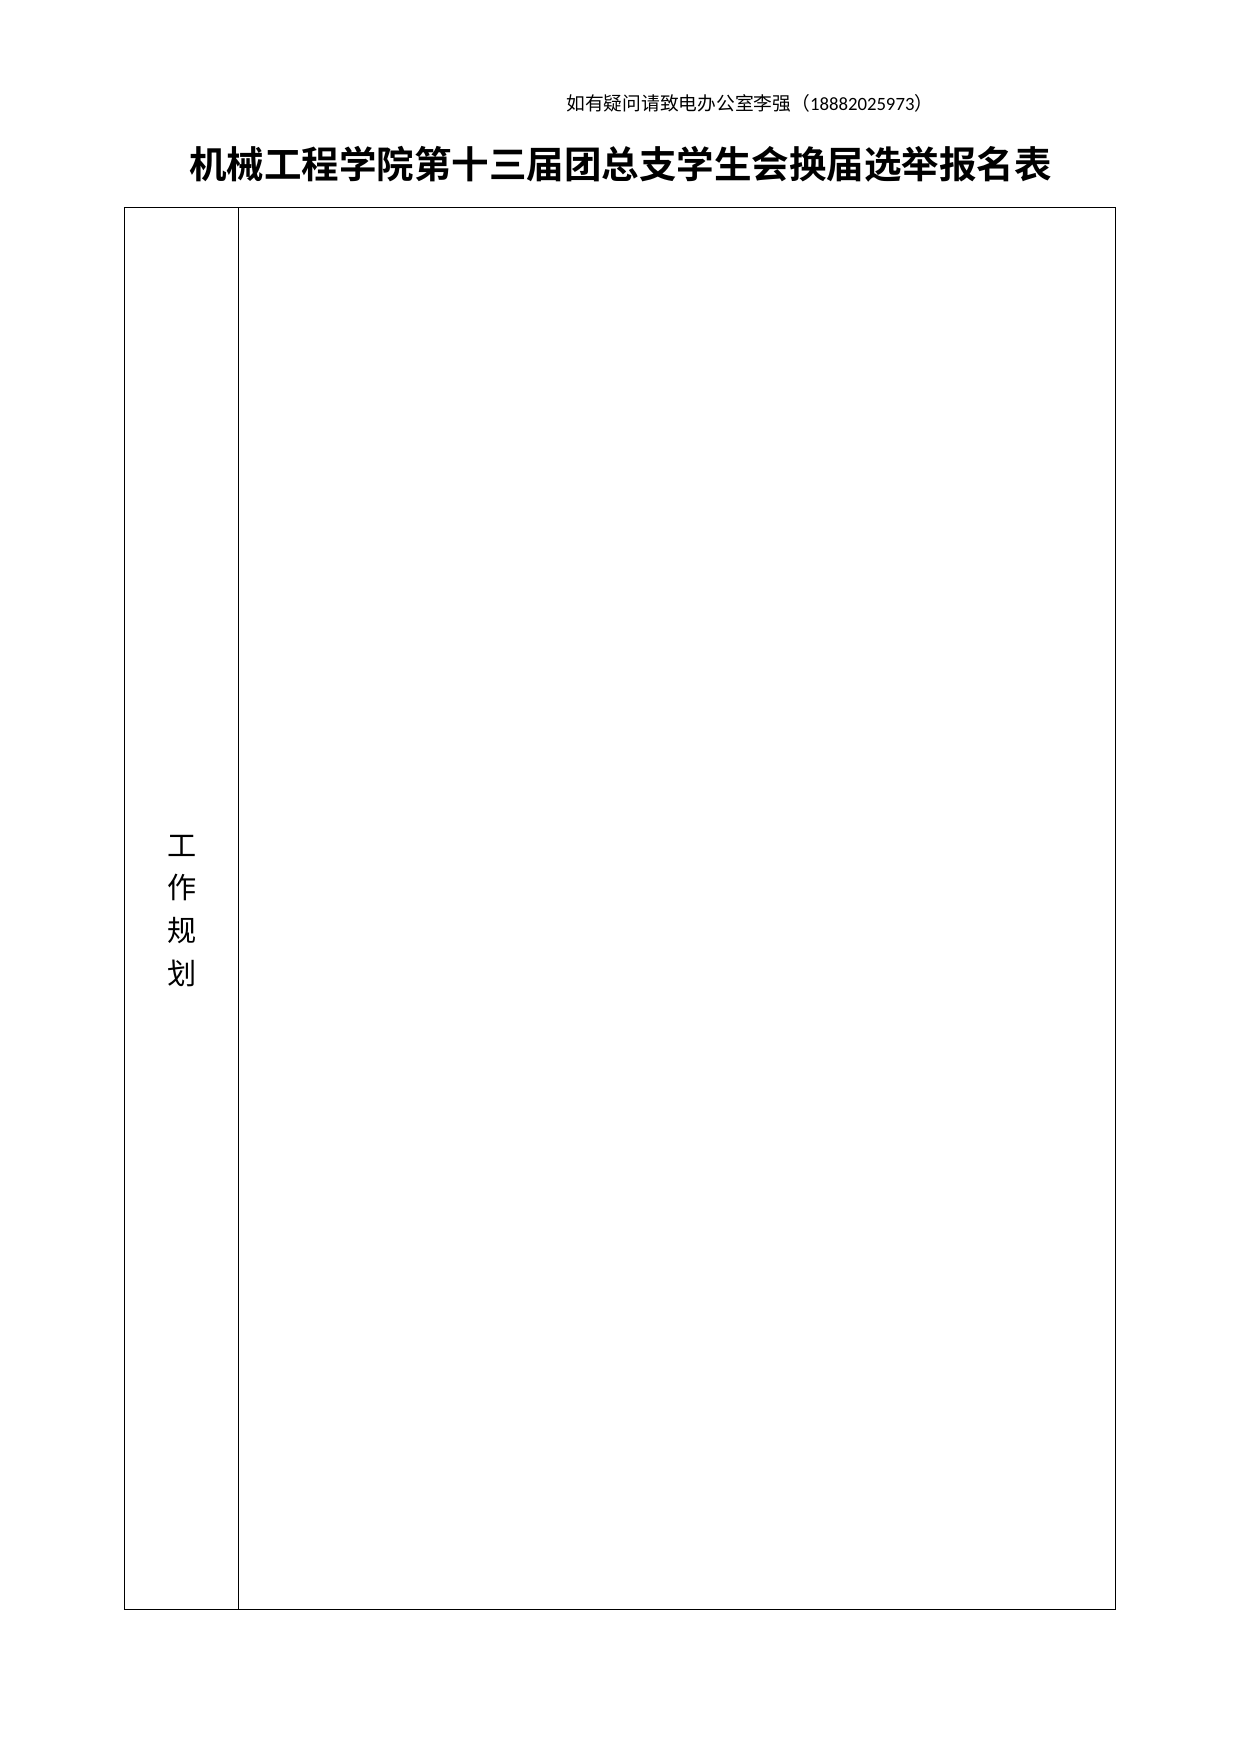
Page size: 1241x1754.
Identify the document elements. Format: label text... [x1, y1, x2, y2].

table_header 工 作 规 划 [125, 208, 238, 1609]
text 机械工程学院第十三届团总支学生会换届选举报名表 [75, 129, 1165, 194]
table_header [239, 208, 1115, 1609]
